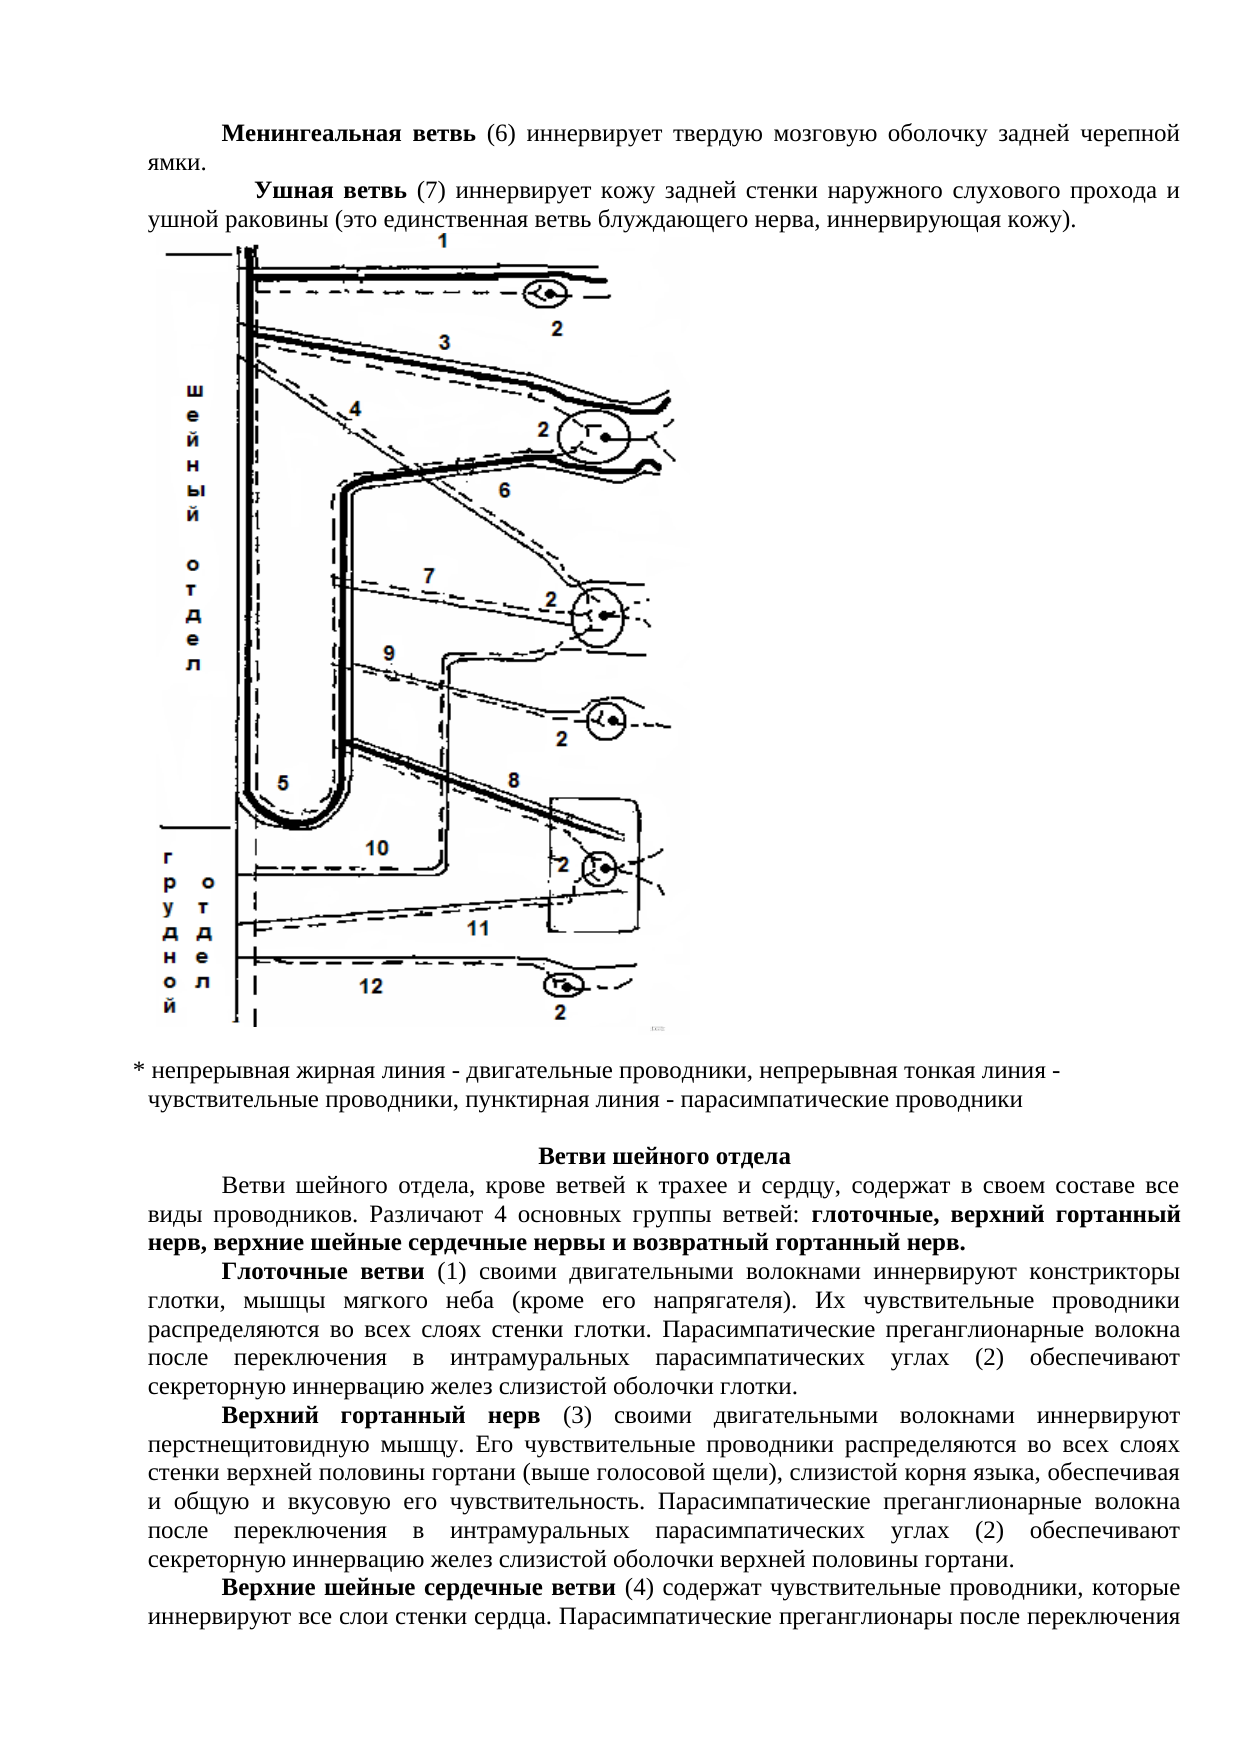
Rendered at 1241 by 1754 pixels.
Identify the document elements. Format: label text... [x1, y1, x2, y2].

text Глоточные ветви (1) своими двигательными волокнами иннервируют констрикторы глотки, мышцы мягкого неба (кроме его напрягателя). Их чувствительные проводники распределяются во всех слоях стенки глотки. Парасимпатические преганглионарные волокна после переключения в интрамуральных парасимпатических углах (2) обеспечивают секреторную иннервацию желез слизистой оболочки глотки. [148, 1256, 1181, 1400]
text * непрерывная жирная линия - двигательные проводники, непрерывная тонкая линия - чувствительные проводники, пунктирная линия - парасимпатические проводники [133, 1055, 1181, 1112]
text Ушная ветвь (7) иннервирует кожу задней стенки наружного слухового прохода и ушной раковины (это единственная ветвь блуждающего нерва, иннервирующая кожу). [148, 176, 1181, 233]
text Ветви шейного отдела, крове ветвей к трахее и сердцу, содержат в своем составе все виды проводников. Различают 4 основных группы ветвей: глоточные, верхний гортанный нерв, верхние шейные сердечные нервы и возвратный гортанный нерв. [148, 1170, 1181, 1256]
text Верхний гортанный нерв (3) своими двигательными волокнами иннервируют перстнещитовидную мышцу. Его чувствительные проводники распределяются во всех слоях стенки верхней половины гортани (выше голосовой щели), слизистой корня языка, обеспечивая и общую и вкусовую его чувствительность. Парасимпатические преганглионарные волокна после переключения в интрамуральных парасимпатических углах (2) обеспечивают секреторную иннервацию желез слизистой оболочки верхней половины гортани. [148, 1400, 1181, 1572]
text Менингеальная ветвь (6) иннервирует твердую мозговую оболочку задней черепной ямки. [148, 118, 1181, 176]
picture [147, 233, 691, 1035]
text Ветви шейного отдела [148, 1141, 1181, 1170]
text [148, 1572, 1181, 1630]
